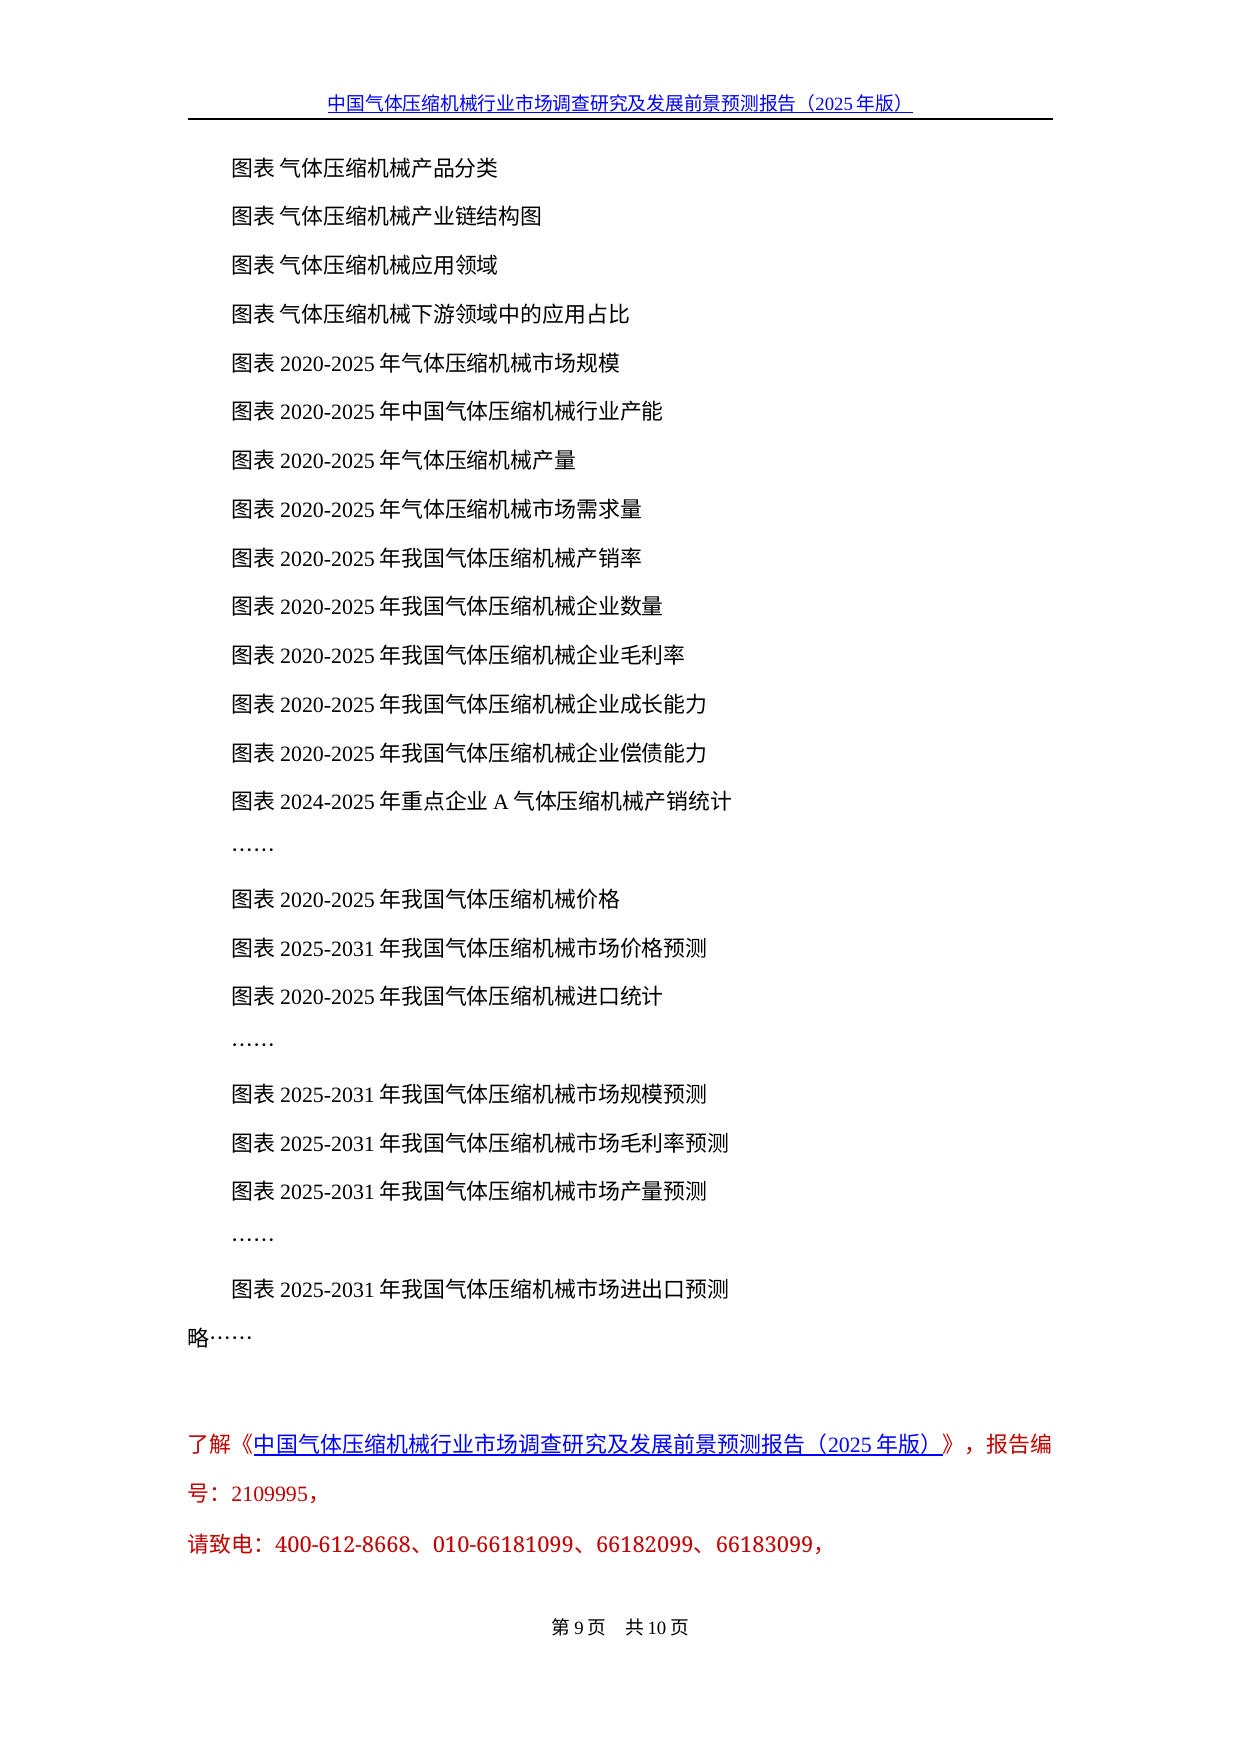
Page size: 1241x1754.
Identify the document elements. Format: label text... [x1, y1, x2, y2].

text 请致电：400-612-8668、010-66181099、66182099、66183099， [187, 1527, 1053, 1559]
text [187, 150, 1053, 1353]
text 了解《中国气体压缩机械行业市场调查研究及发展前景预测报告（2025年版）》，报告编号：2109995， [187, 1427, 1053, 1508]
